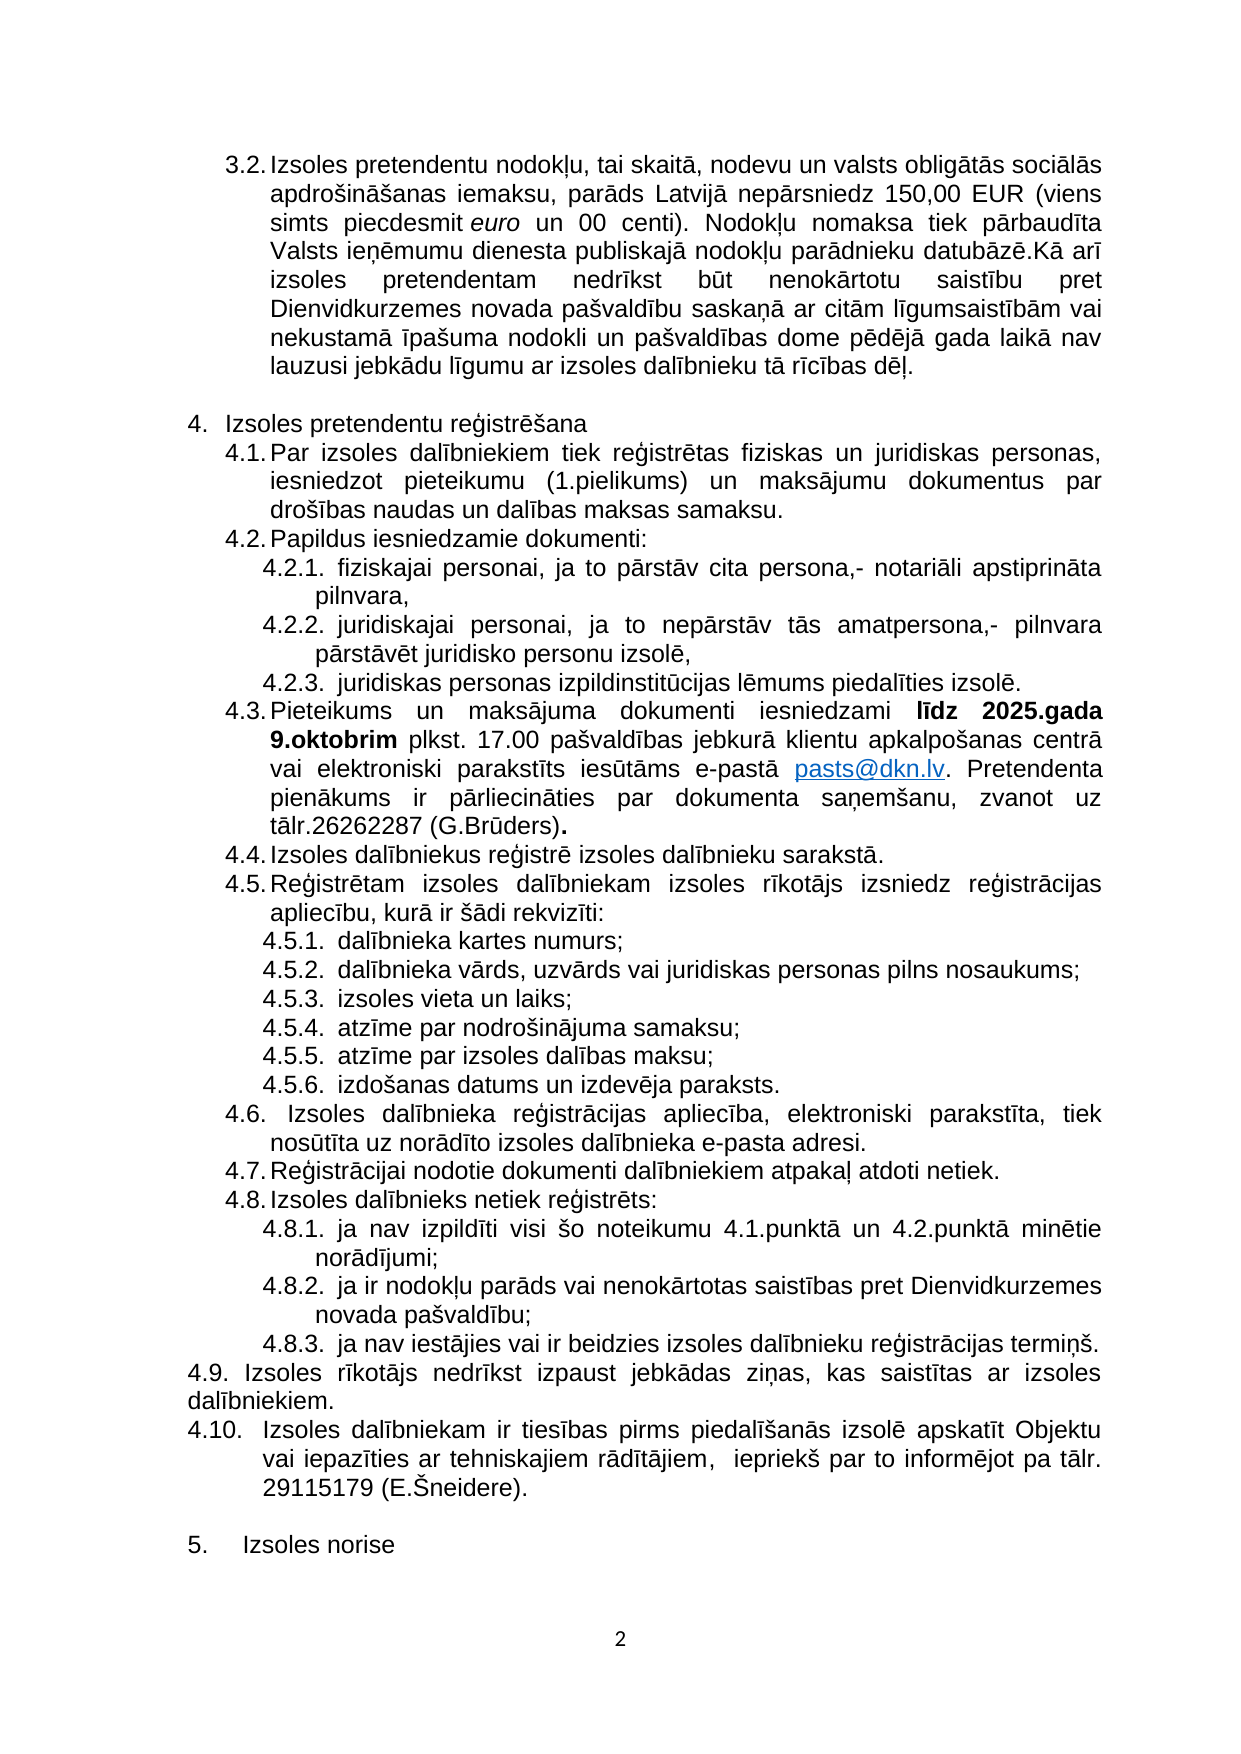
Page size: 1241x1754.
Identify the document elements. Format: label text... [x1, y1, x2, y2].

list dalībnieka vārds, uzvārds vai juridiskas personas pilns nosaukums; [262, 955, 1103, 984]
list Reģistrācijai nodotie dokumenti dalībniekiem atpakaļ atdoti netiek. [225, 1156, 1103, 1185]
list Izsoles pretendentu reģistrēšana [187, 409, 1103, 437]
list dalībnieka kartes numurs; [262, 926, 1103, 955]
list atzīme par nodrošinājuma samaksu; [262, 1012, 1103, 1041]
list Pieteikums un maksājuma dokumenti iesniedzami līdz 2025.gada 9.oktobrim plkst. 17.00 pašvaldības jebkurā klientu apkalpošanas centrā vai elektroniski parakstīts iesūtāms e-pastā pasts@dkn.lv. Pretendenta pienākums ir pārliecināties par dokumenta saņemšanu, zvanot uz tālr.26262287 (G.Brūders). [225, 696, 1103, 840]
list juridiskajai personai, ja to nepārstāv tās amatpersona,- pilnvara pārstāvēt juridisko personu izsolē, [262, 610, 1103, 667]
text 4.9. Izsoles rīkotājs nedrīkst izpaust jebkādas ziņas, kas saistītas ar izsoles dalībniekiem. [187, 1357, 1103, 1415]
list Izsoles dalībniekam ir tiesības pirms piedalīšanās izsolē apskatīt Objektu vai iepazīties ar tehniskajiem rādītājiem, iepriekš par to informējot pa tālr. 29115179 (E.Šneidere). [187, 1415, 1103, 1501]
list Papildus iesniedzamie dokumenti: [225, 524, 1103, 552]
list Izsoles norise [187, 1530, 1053, 1559]
list ja nav izpildīti visi šo noteikumu 4.1.punktā un 4.2.punktā minētie norādījumi; [262, 1214, 1103, 1271]
list fiziskajai personai, ja to pārstāv cita persona,- notariāli apstiprināta pilnvara, [262, 552, 1103, 610]
list Izsoles dalībnieka reģistrācijas apliecība, elektroniski parakstīta, tiek nosūtīta uz norādīto izsoles dalībnieka e-pasta adresi. [225, 1099, 1103, 1156]
list Reģistrētam izsoles dalībniekam izsoles rīkotājs izsniedz reģistrācijas apliecību, kurā ir šādi rekvizīti: [225, 869, 1103, 926]
list atzīme par izsoles dalības maksu; [262, 1041, 1103, 1070]
list izdošanas datums un izdevēja paraksts. [262, 1070, 1103, 1099]
list ja nav iestājies vai ir beidzies izsoles dalībnieku reģistrācijas termiņš. [262, 1329, 1103, 1357]
list Izsoles pretendentu nodokļu, tai skaitā, nodevu un valsts obligātās sociālās apdrošināšanas iemaksu, parāds Latvijā nepārsniedz 150,00 EUR (viens simts piecdesmit euro un 00 centi). Nodokļu nomaksa tiek pārbaudīta Valsts ieņēmumu dienesta publiskajā nodokļu parādnieku datubāzē.Kā arī izsoles pretendentam nedrīkst būt nenokārtotu saistību pret Dienvidkurzemes novada pašvaldību saskaņā ar citām līgumsaistībām vai nekustamā īpašuma nodokli un pašvaldības dome pēdējā gada laikā nav lauzusi jebkādu līgumu ar izsoles dalībnieku tā rīcības dēļ. [225, 150, 1103, 380]
list Izsoles dalībniekus reģistrē izsoles dalībnieku sarakstā. [225, 840, 1103, 869]
list Par izsoles dalībniekiem tiek reģistrētas fiziskas un juridiskas personas, iesniedzot pieteikumu (1.pielikums) un maksājumu dokumentus par drošības naudas un dalības maksas samaksu. [225, 437, 1103, 524]
list juridiskas personas izpildinstitūcijas lēmums piedalīties izsolē. [262, 667, 1103, 696]
list izsoles vieta un laiks; [262, 984, 1103, 1012]
list ja ir nodokļu parāds vai nenokārtotas saistības pret Dienvidkurzemes novada pašvaldību; [262, 1271, 1103, 1329]
list Izsoles dalībnieks netiek reģistrēts: [225, 1185, 1103, 1214]
